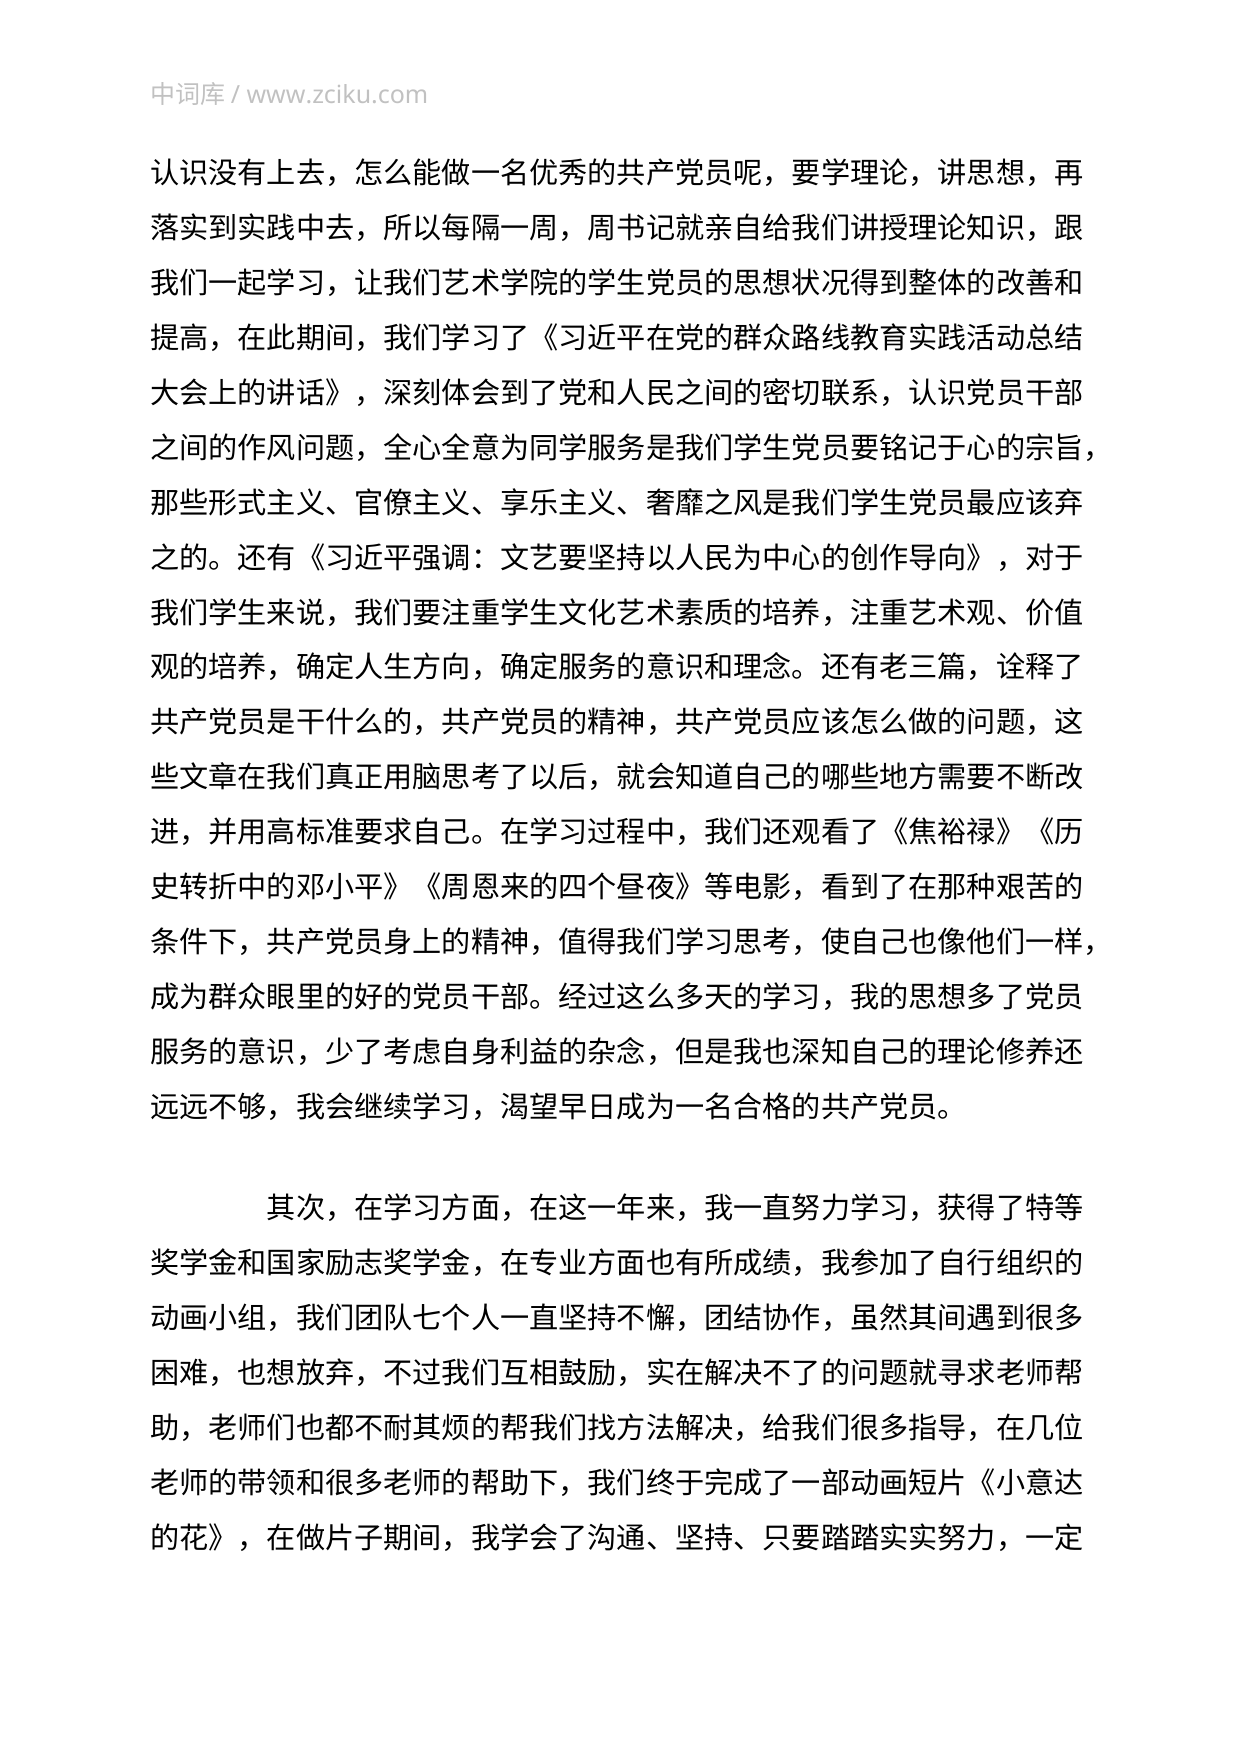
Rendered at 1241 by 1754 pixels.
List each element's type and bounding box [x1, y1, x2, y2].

text [150, 150, 1090, 1126]
text [150, 1185, 1090, 1557]
